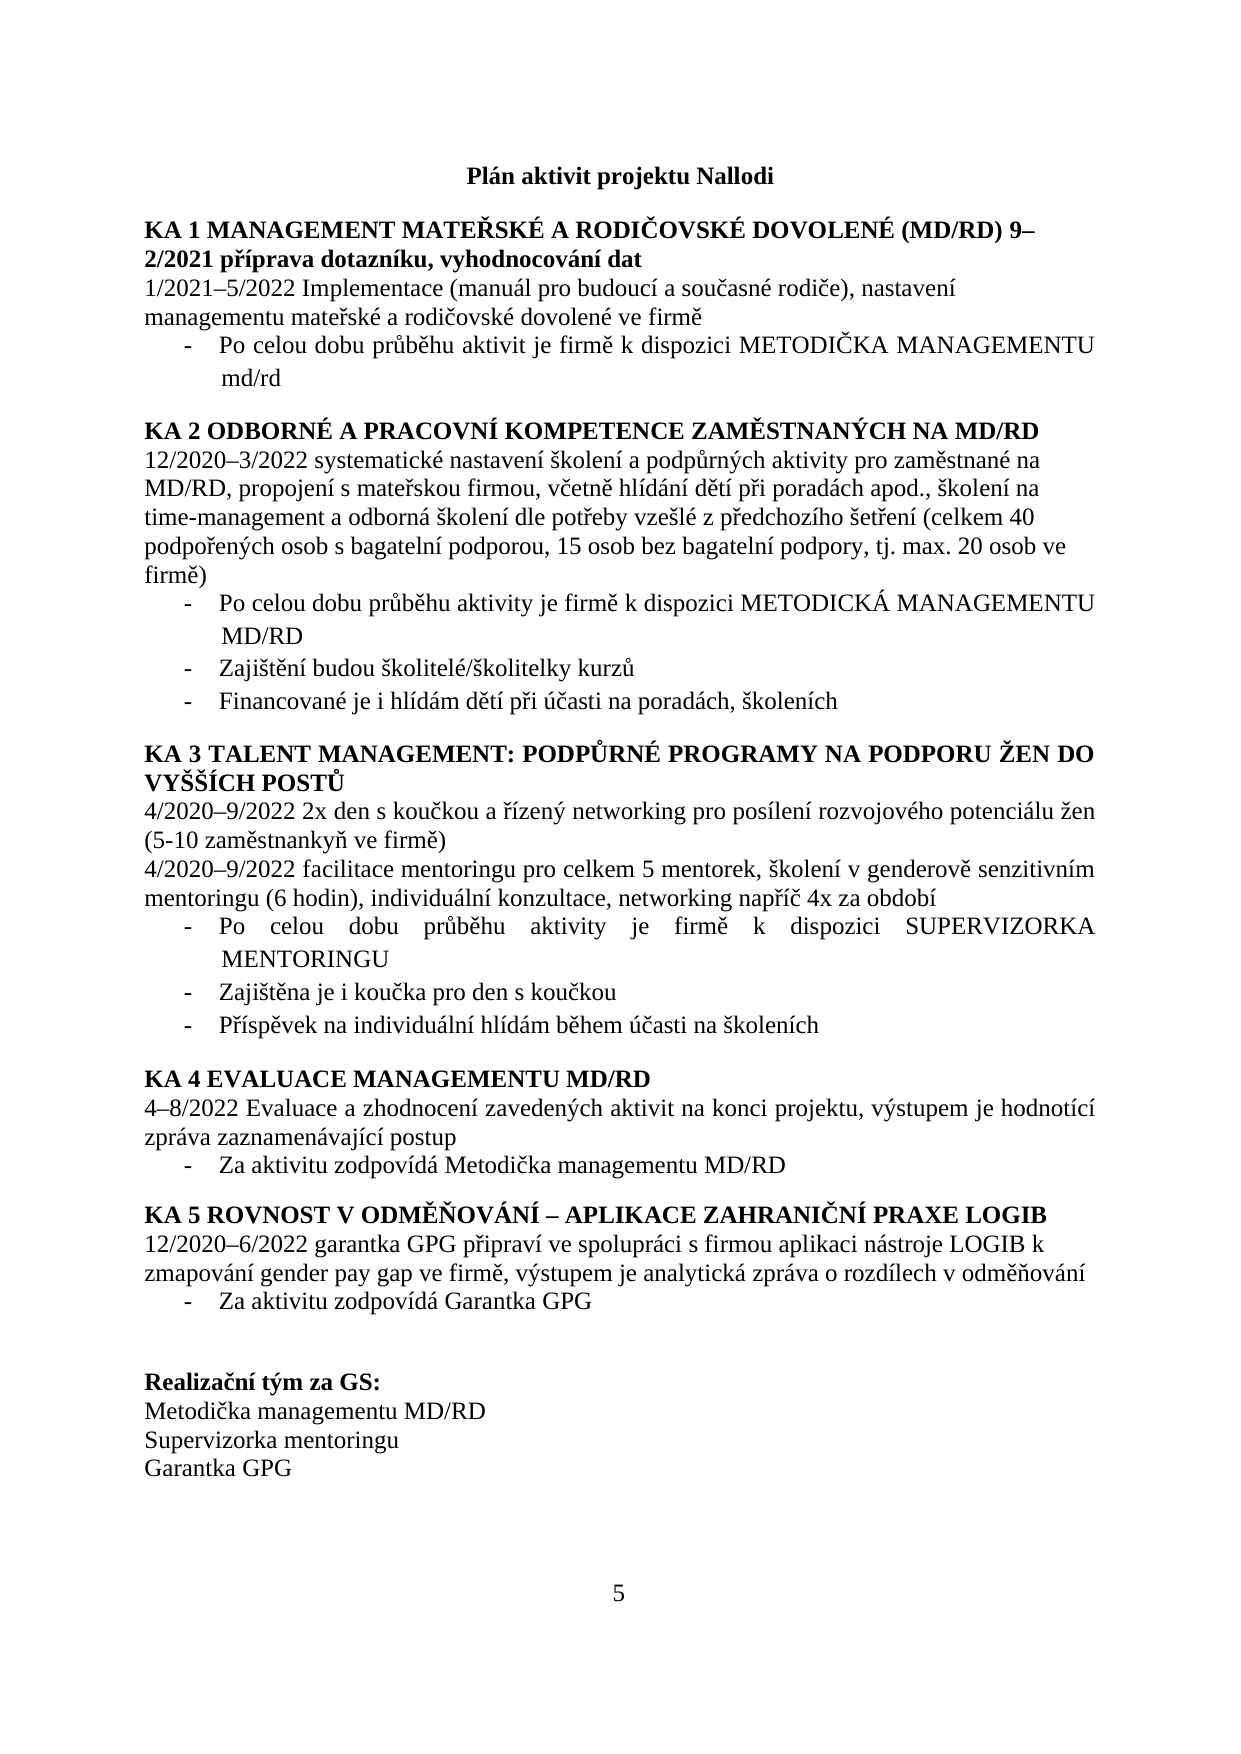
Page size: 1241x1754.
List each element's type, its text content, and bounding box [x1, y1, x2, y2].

text Plán aktivit projektu Nallodi [144, 161, 1096, 190]
text 4/2020–9/2022 facilitace mentoringu pro celkem 5 mentorek, školení v genderově senzitivním mentoringu (6 hodin), individuální konzultace, networking napříč 4x za období [144, 854, 1096, 911]
text KA 4 EVALUACE MANAGEMENTU MD/RD [144, 1064, 1096, 1093]
list Za aktivitu zodpovídá Garantka GPG [144, 1286, 1096, 1315]
list Zajištění budou školitelé/školitelky kurzů [144, 653, 1096, 682]
text Realizační tým za GS: [144, 1367, 1096, 1396]
text 4/2020–9/2022 2x den s koučkou a řízený networking pro posílení rozvojového potenciálu žen (5-10 zaměstnankyň ve firmě) [144, 796, 1096, 854]
text 1/2021–5/2022 Implementace (manuál pro budoucí a současné rodiče), nastavení managementu mateřské a rodičovské dovolené ve firmě [144, 273, 1096, 330]
list Zajištěna je i koučka pro den s koučkou [144, 977, 1096, 1006]
list Financované je i hlídám dětí při účasti na poradách, školeních [144, 686, 1096, 714]
text Garantka GPG [144, 1453, 1096, 1482]
text KA 1 MANAGEMENT MATEŘSKÉ A RODIČOVSKÉ DOVOLENÉ (MD/RD) 9–2/2021 příprava dotazníku, vyhodnocování dat [144, 215, 1096, 273]
text 5 [612, 1578, 625, 1607]
list Po celou dobu průběhu aktivit je firmě k dispozici METODIČKA MANAGEMENTU md/rd [184, 330, 1096, 392]
text KA 3 TALENT MANAGEMENT: PODPŮRNÉ PROGRAMY NA PODPORU ŽEN DO VYŠŠÍCH POSTŮ [144, 739, 1096, 796]
text Supervizorka mentoringu [144, 1425, 1096, 1453]
text Metodička managementu MD/RD [144, 1396, 1096, 1425]
text KA 5 ROVNOST V ODMĚŇOVÁNÍ – APLIKACE ZAHRANIČNÍ PRAXE LOGIB 12/2020–6/2022 garantka GPG připraví ve spolupráci s firmou aplikaci nástroje LOGIB k zmapování gender pay gap ve firmě, výstupem je analytická zpráva o rozdílech v odměňování [144, 1200, 1096, 1286]
list Po celou dobu průběhu aktivity je firmě k dispozici METODICKÁ MANAGEMENTU MD/RD [184, 588, 1096, 650]
list Za aktivitu zodpovídá Metodička managementu MD/RD [144, 1151, 1096, 1179]
text 4–8/2022 Evaluace a zhodnocení zavedených aktivit na konci projektu, výstupem je hodnotící zpráva zaznamenávající postup [144, 1093, 1096, 1151]
text KA 2 ODBORNÉ A PRACOVNÍ KOMPETENCE ZAMĚSTNANÝCH NA MD/RD 12/2020–3/2022 systematické nastavení školení a podpůrných aktivity pro zaměstnané na MD/RD, propojení s mateřskou firmou, včetně hlídání dětí při poradách apod., školení na time-management a odborná školení dle potřeby vzešlé z předchozího šetření (celkem 40 podpořených osob s bagatelní podporou, 15 osob bez bagatelní podpory, tj. max. 20 osob ve firmě) [144, 416, 1096, 588]
list Po celou dobu průběhu aktivity je firmě k dispozici SUPERVIZORKA MENTORINGU [184, 911, 1096, 973]
list Příspěvek na individuální hlídám během účasti na školeních [144, 1011, 1096, 1039]
